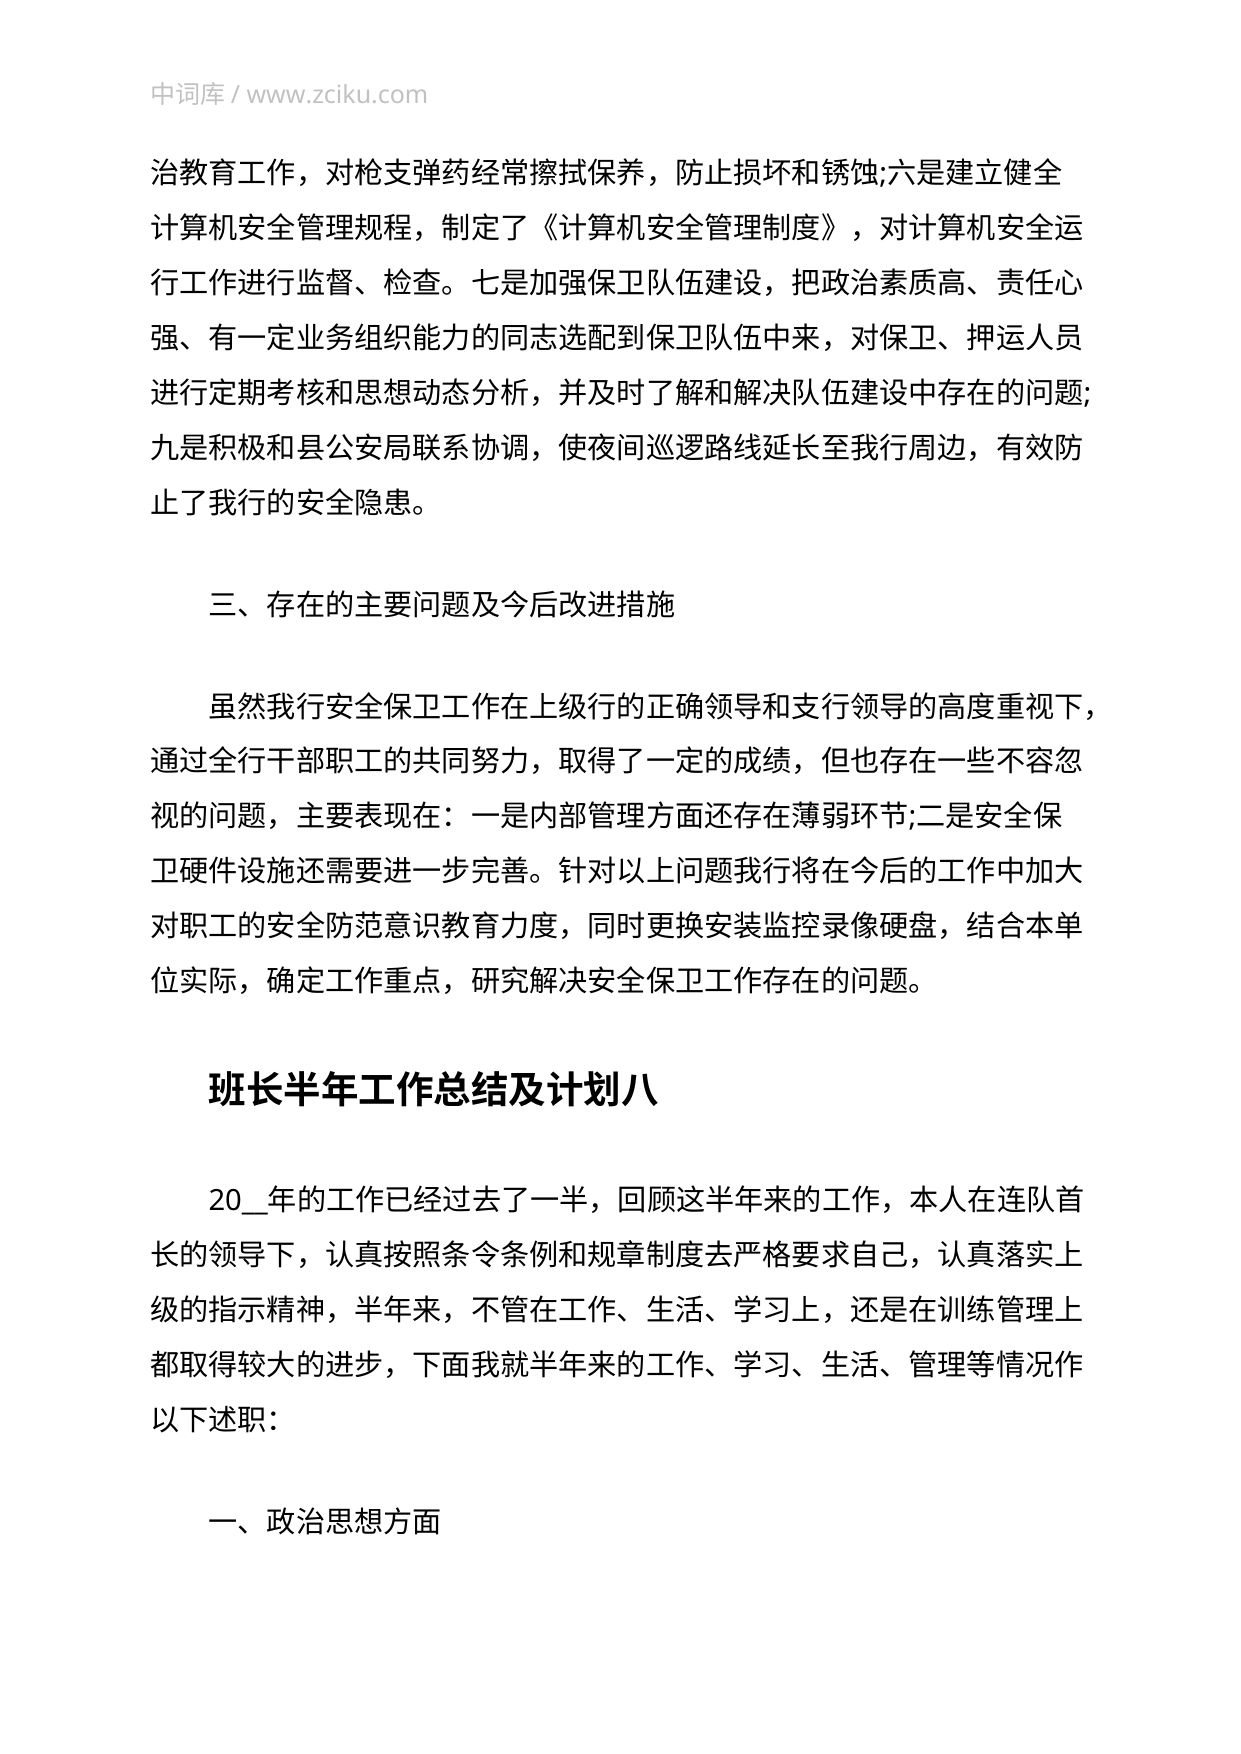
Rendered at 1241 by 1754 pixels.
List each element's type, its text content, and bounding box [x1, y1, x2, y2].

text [150, 150, 1090, 522]
text 三、存在的主要问题及今后改进措施 [150, 581, 1090, 624]
text 一、政治思想方面 [150, 1498, 1090, 1541]
text 虽然我行安全保卫工作在上级行的正确领导和支行领导的高度重视下，通过全行干部职工的共同努力，取得了一定的成绩，但也存在一些不容忽视的问题，主要表现在：一是内部管理方面还存在薄弱环节;二是安全保卫硬件设施还需要进一步完善。针对以上问题我行将在今后的工作中加大对职工的安全防范意识教育力度，同时更换安装监控录像硬盘，结合本单位实际，确定工作重点，研究解决安全保卫工作存在的问题。 [150, 683, 1090, 1000]
text 班长半年工作总结及计划八 [150, 1059, 1090, 1114]
text 20__年的工作已经过去了一半，回顾这半年来的工作，本人在连队首长的领导下，认真按照条令条例和规章制度去严格要求自己，认真落实上级的指示精神，半年来，不管在工作、生活、学习上，还是在训练管理上都取得较大的进步，下面我就半年来的工作、学习、生活、管理等情况作以下述职： [150, 1177, 1090, 1439]
